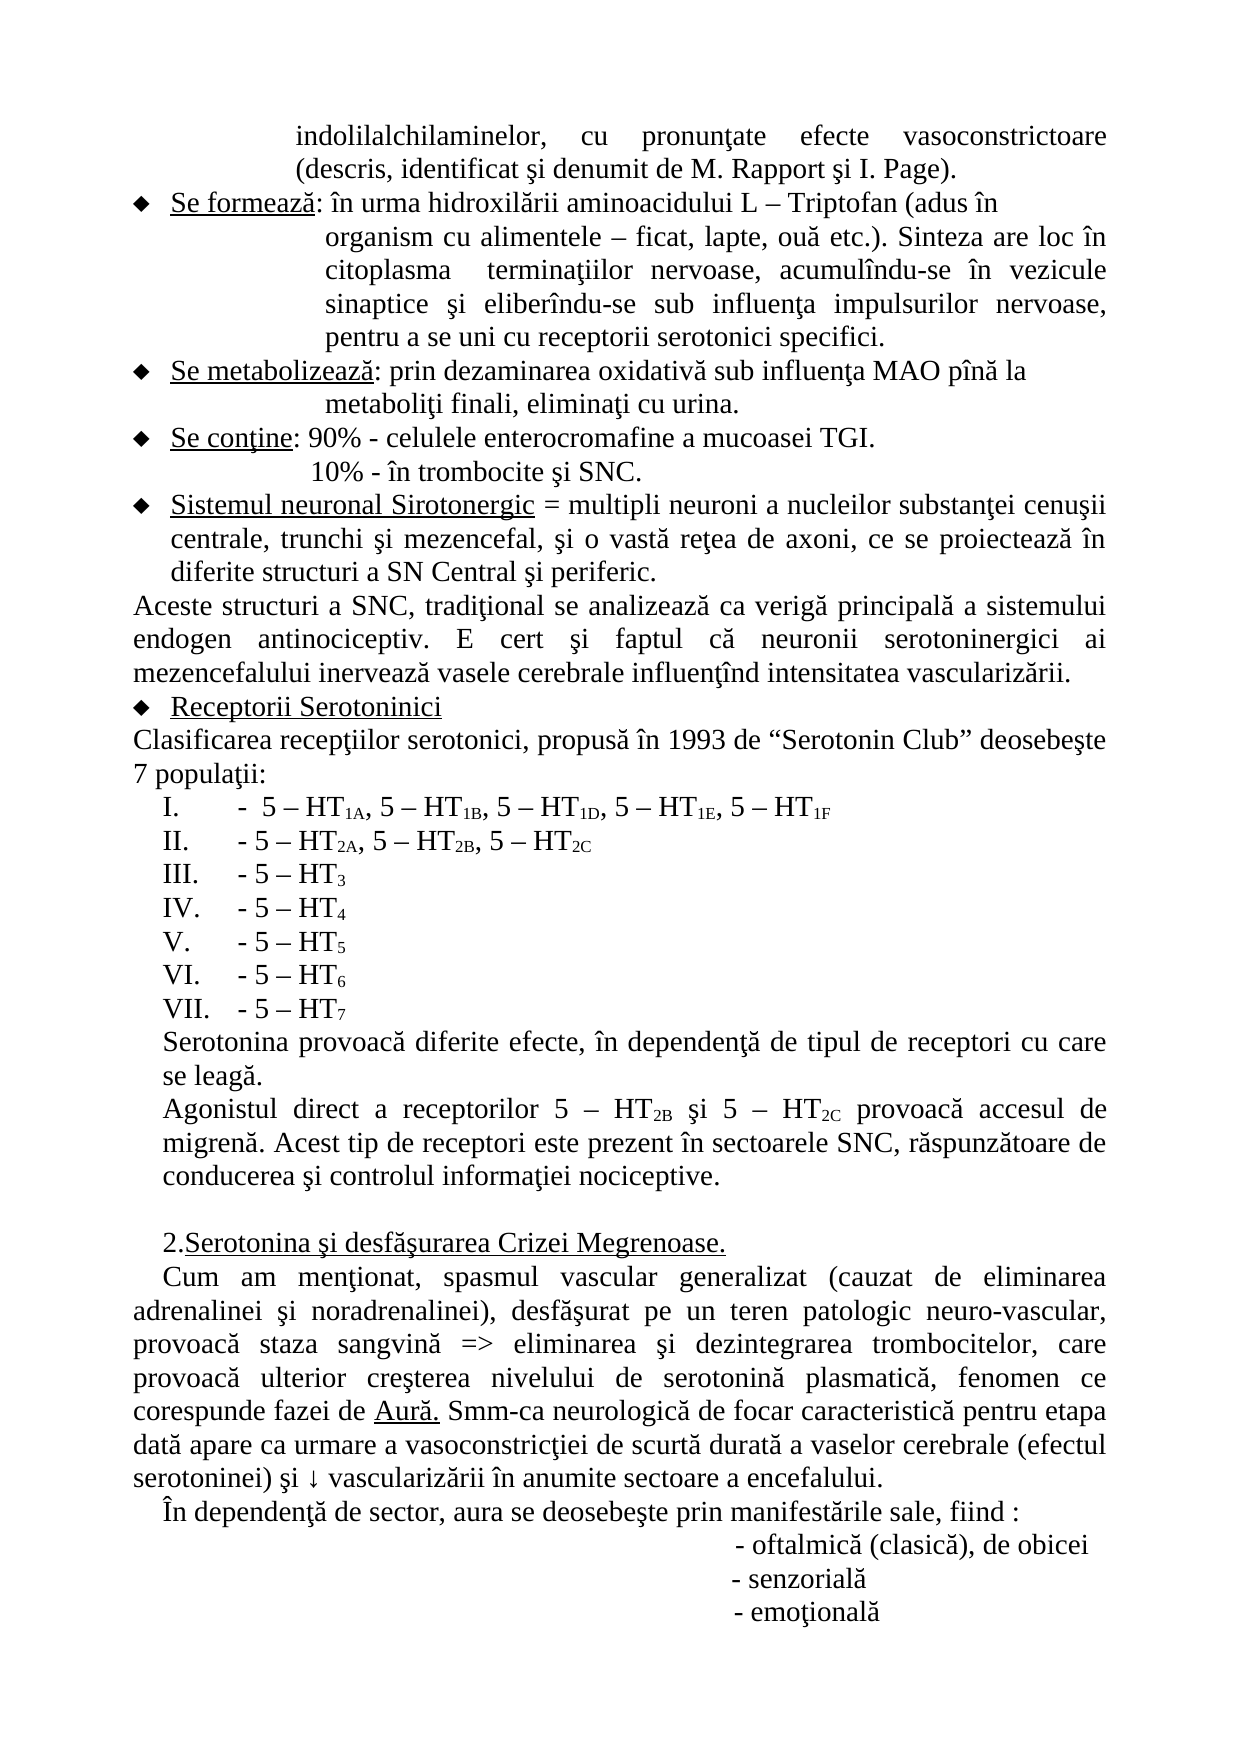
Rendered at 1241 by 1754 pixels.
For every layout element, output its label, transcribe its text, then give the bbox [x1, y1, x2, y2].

list - 5 – HT6 [162, 957, 1107, 991]
list Se formează: în urma hidroxilării aminoacidului L – Triptofan (adus în [133, 185, 1107, 219]
list - 5 – HT3 [162, 857, 1107, 890]
text Aceste structuri a SNC, tradiţional se analizează ca verigă principală a sistemului endogen antinociceptiv. E cert şi faptul că neuronii serotoninergici ai mezencefalului inervează vasele cerebrale influenţînd intensitatea vascularizării. [133, 588, 1107, 689]
list Receptorii Serotoninici [133, 689, 1107, 722]
text Clasificarea recepţiilor serotonici, propusă în 1993 de “Serotonin Club” deosebeşte 7 populaţii: [133, 722, 1107, 789]
text Agonistul direct a receptorilor 5 – HT2B şi 5 – HT2C provoacă accesul de migrenă. Acest tip de receptori este prezent în sectoarele SNC, răspunzătoare de conducerea şi controlul informaţiei nociceptive. [162, 1091, 1107, 1192]
text indolilalchilaminelor, cu pronunţate efecte vasoconstrictoare (descris, identificat şi denumit de M. Rapport şi I. Page). [295, 118, 1107, 185]
text 2.Serotonina şi desfăşurarea Crizei Megrenoase. [133, 1226, 1107, 1259]
list - 5 – HT4 [162, 890, 1107, 924]
list - 5 – HT1A, 5 – HT1B, 5 – HT1D, 5 – HT1E, 5 – HT1F [162, 789, 1107, 823]
text Serotonina provoacă diferite efecte, în dependenţă de tipul de receptori cu care se leagă. [162, 1024, 1107, 1091]
list - 5 – HT7 [162, 991, 1107, 1024]
text - emoţională [544, 1594, 1107, 1628]
text Cum am menţionat, spasmul vascular generalizat (cauzat de eliminarea adrenalinei şi noradrenalinei), desfăşurat pe un teren patologic neuro-vascular, provoacă staza sangvină => eliminarea şi dezintegrarea trombocitelor, care provoacă ulterior creşterea nivelului de serotonină plasmatică, fenomen ce corespunde fazei de Aură. Smm-ca neurologică de focar caracteristică pentru etapa dată apare ca urmare a vasoconstricţiei de scurtă durată a vaselor cerebrale (efectul serotoninei) şi ↓ vascularizării în anumite sectoare a encefalului. [133, 1259, 1107, 1494]
text - oftalmică (clasică), de obicei [133, 1527, 1107, 1561]
text - senzorială [133, 1561, 1107, 1594]
list - 5 – HT5 [162, 924, 1107, 957]
text 10% - în trombocite şi SNC. [310, 454, 1107, 487]
list Se metabolizează: prin dezaminarea oxidativă sub influenţa MAO pînă la [133, 353, 1107, 387]
text În dependenţă de sector, aura se deosebeşte prin manifestările sale, fiind : [133, 1494, 1107, 1527]
list - 5 – HT2A, 5 – HT2B, 5 – HT2C [162, 823, 1107, 857]
text metaboliţi finali, eliminaţi cu urina. [325, 387, 1107, 420]
list Sistemul neuronal Sirotonergic = multipli neuroni a nucleilor substanţei cenuşii centrale, trunchi şi mezencefal, şi o vastă reţea de axoni, ce se proiectează în diferite structuri a SN Central şi periferic. [133, 487, 1107, 588]
text organism cu alimentele – ficat, lapte, ouă etc.). Sinteza are loc în citoplasma terminaţiilor nervoase, acumulîndu-se în vezicule sinaptice şi eliberîndu-se sub influenţa impulsurilor nervoase, pentru a se uni cu receptorii serotonici specifici. [325, 219, 1107, 353]
list Se conţine: 90% - celulele enterocromafine a mucoasei TGI. [133, 420, 1107, 454]
